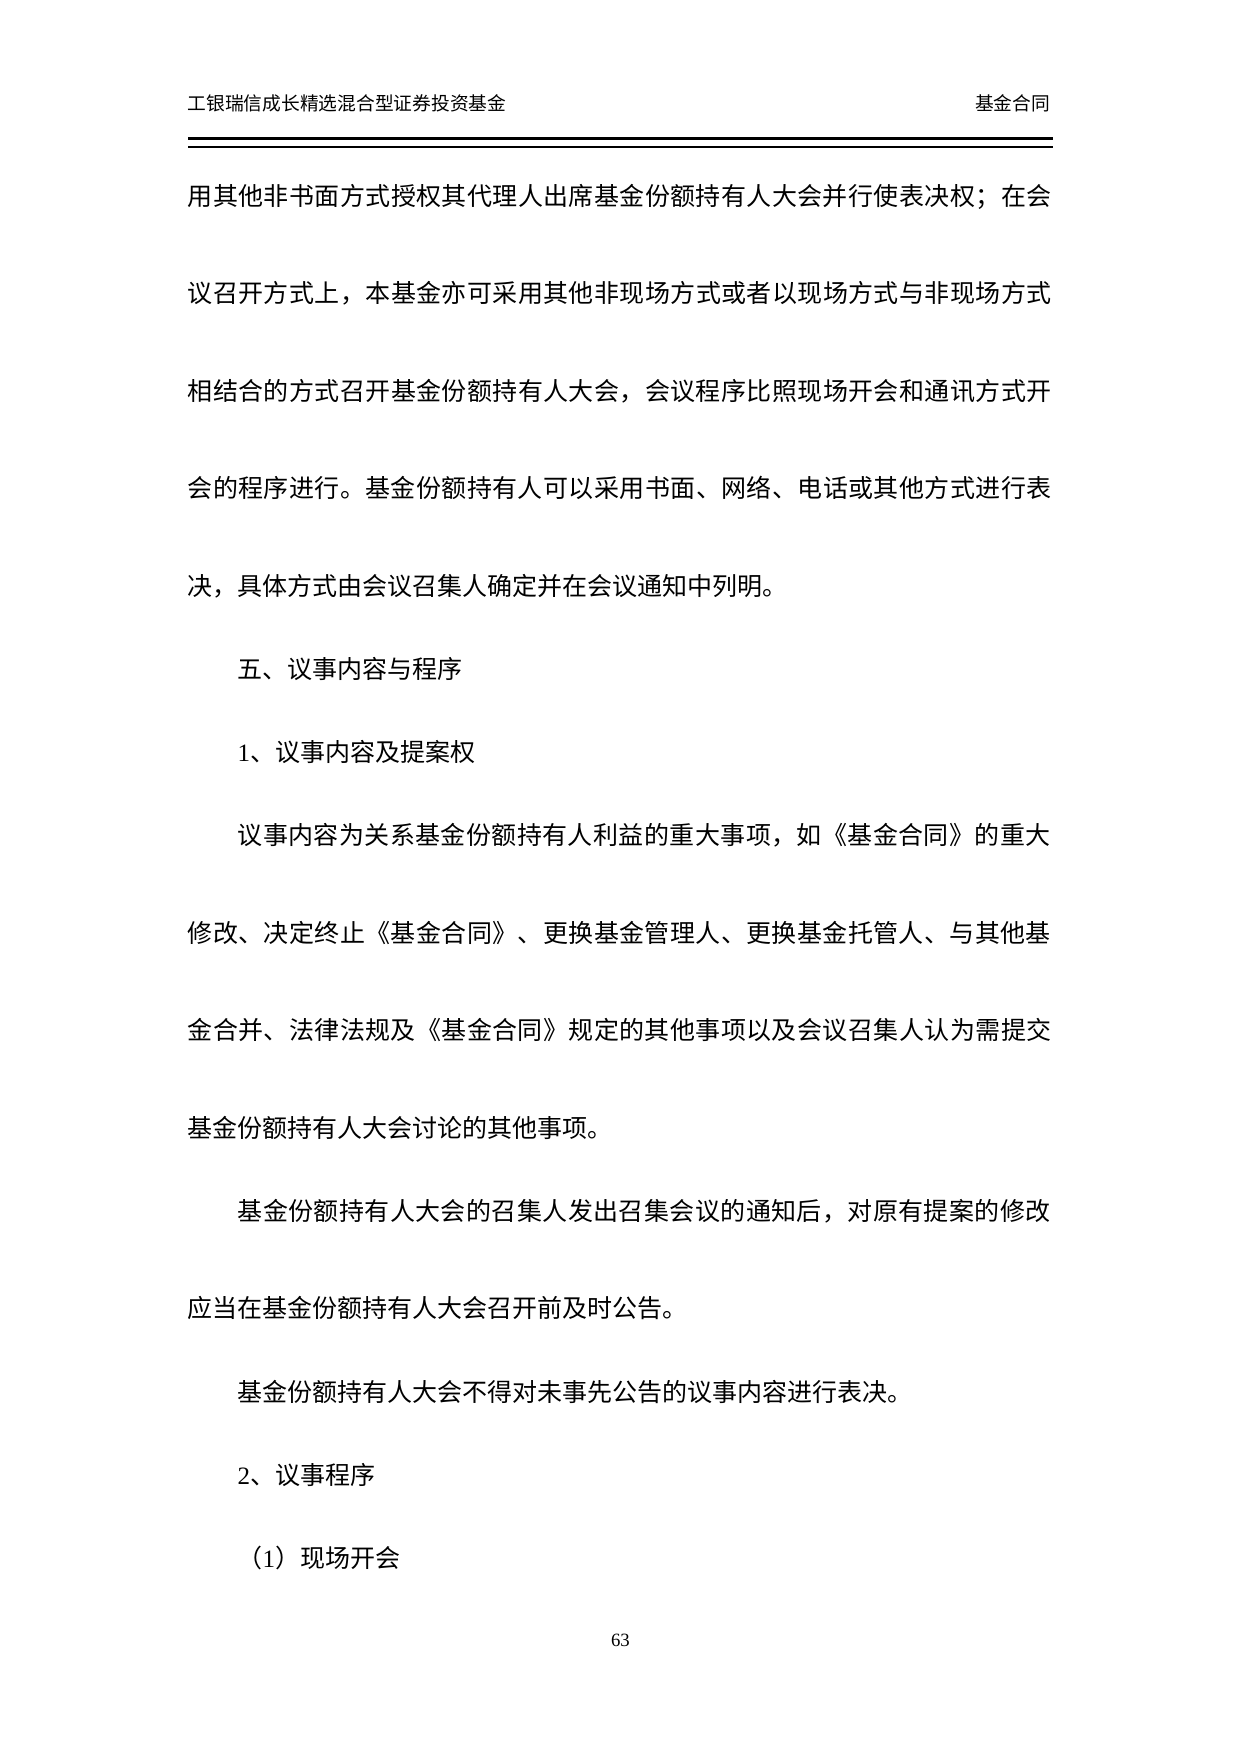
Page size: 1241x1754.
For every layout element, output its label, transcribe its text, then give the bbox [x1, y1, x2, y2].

text 五、议事内容与程序 [187, 635, 1053, 700]
text 基金份额持有人大会不得对未事先公告的议事内容进行表决。 [187, 1358, 1053, 1423]
text 1、议事内容及提案权 [187, 718, 1053, 783]
text （1）现场开会 [187, 1524, 1053, 1589]
text 议事内容为关系基金份额持有人利益的重大事项，如《基金合同》的重大修改、决定终止《基金合同》、更换基金管理人、更换基金托管人、与其他基金合并、法律法规及《基金合同》规定的其他事项以及会议召集人认为需提交基金份额持有人大会讨论的其他事项。 [187, 801, 1053, 1159]
text 2、议事程序 [187, 1441, 1053, 1506]
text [187, 162, 1053, 617]
text 基金份额持有人大会的召集人发出召集会议的通知后，对原有提案的修改应当在基金份额持有人大会召开前及时公告。 [187, 1177, 1053, 1339]
